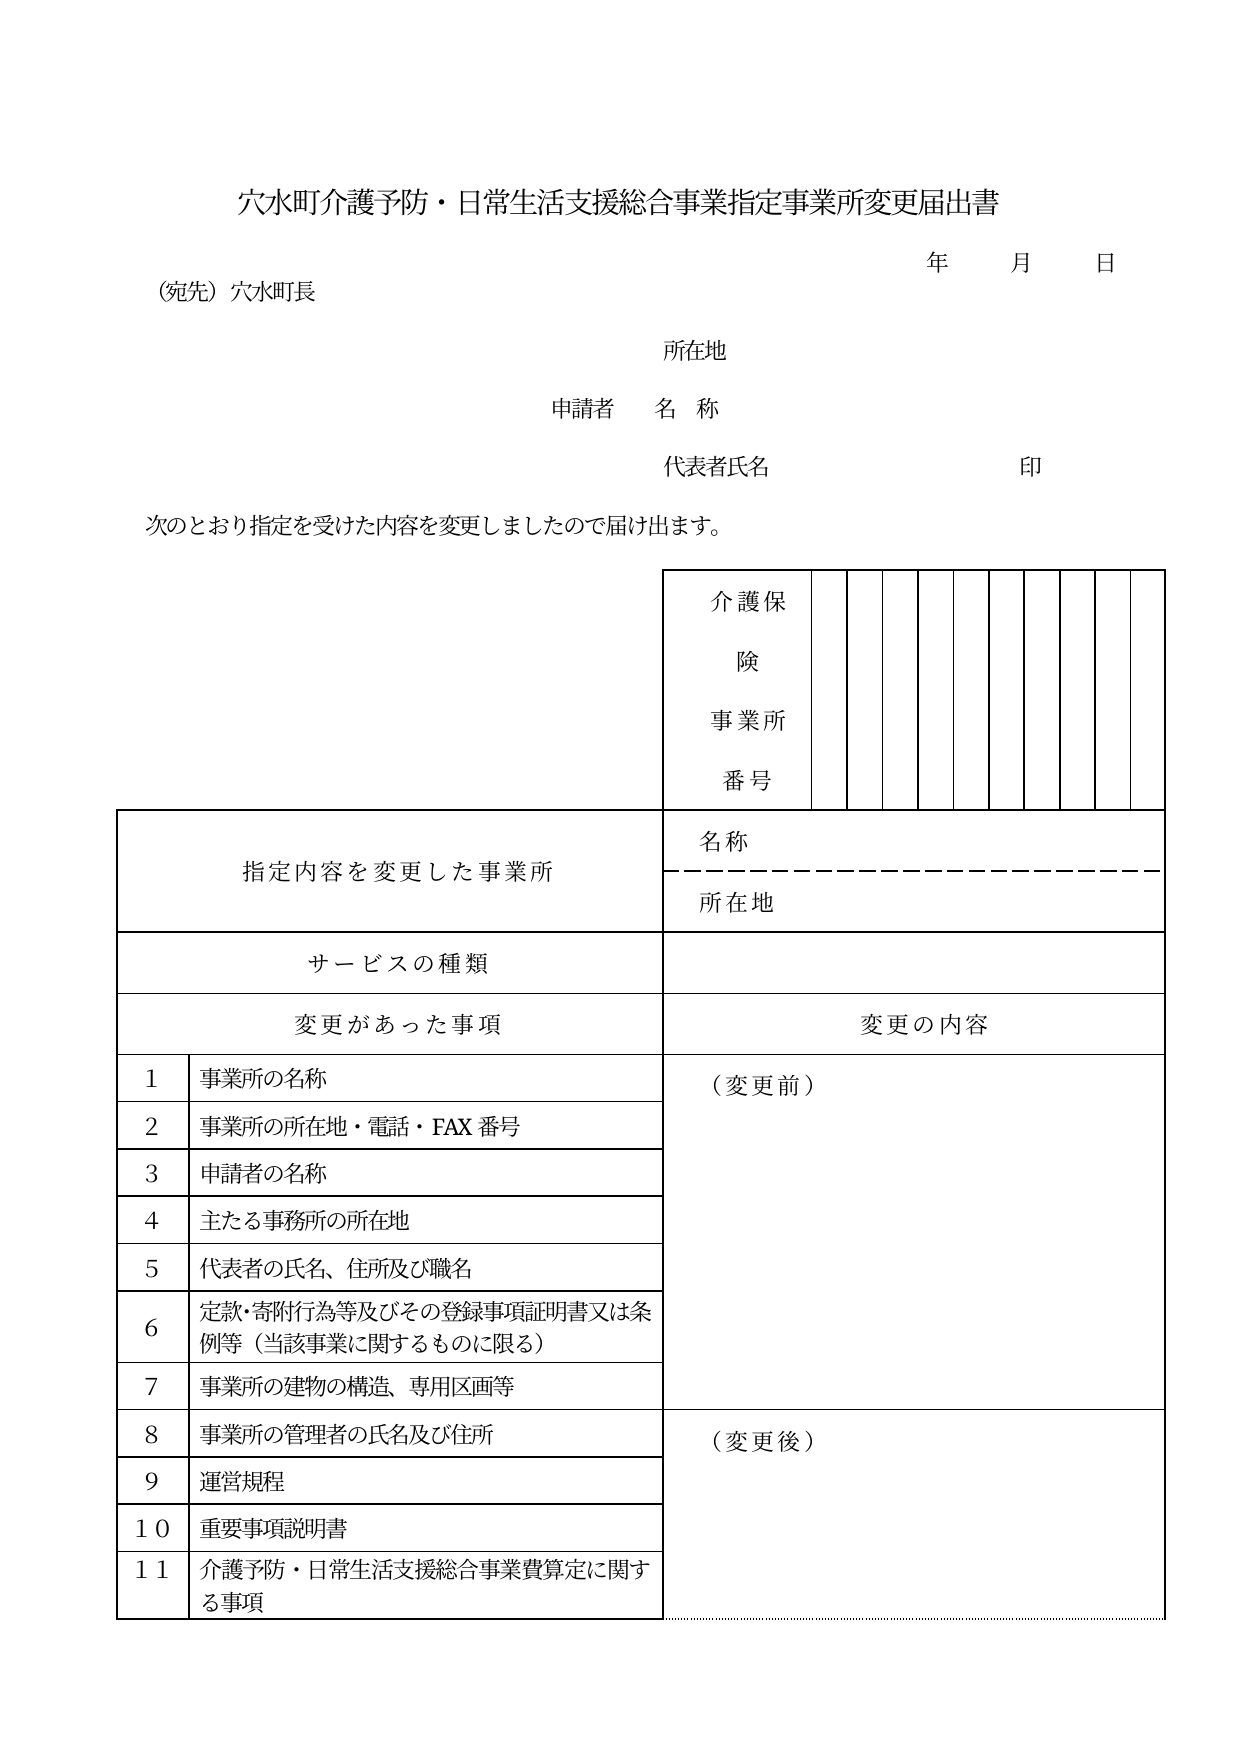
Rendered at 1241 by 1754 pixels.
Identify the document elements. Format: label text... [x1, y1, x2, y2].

table_header [1131, 571, 1164, 809]
table_cell １０ [118, 1505, 188, 1551]
table_cell 事業所の所在地・電話・FAX番号 [190, 1102, 662, 1148]
table_cell 名称 [664, 811, 1164, 870]
table_cell ２ [118, 1102, 188, 1148]
text 年 月 日 [121, 248, 1119, 277]
table_header [919, 571, 953, 809]
table_cell １１ [118, 1552, 188, 1618]
text 所在地 [121, 336, 1119, 365]
table_cell 指定内容を変更した事業所 [118, 811, 662, 931]
text 次のとおり指定を受けた内容を変更しましたので届け出ます。 [121, 511, 1119, 540]
table_cell ６ [118, 1292, 188, 1361]
table_header [812, 571, 846, 809]
table_cell ５ [118, 1244, 188, 1290]
table_header [990, 571, 1023, 809]
table_cell 重要事項説明書 [190, 1505, 662, 1551]
text 穴水町介護予防・日常生活支援総合事業指定事業所変更届出書 [121, 190, 1119, 219]
table_cell 変更があった事項 [118, 994, 662, 1053]
table_header [1061, 571, 1094, 809]
text 代表者氏名 印 [121, 452, 1119, 482]
table_cell 申請者の名称 [190, 1150, 662, 1195]
table_cell サービスの種類 [118, 933, 662, 992]
text 申請者 名 称 [121, 394, 1119, 423]
table_cell 定款･寄附行為等及びその登録事項証明書又は条例等（当該事業に関するものに限る） [190, 1292, 662, 1361]
table_cell 代表者の氏名、住所及び職名 [190, 1244, 662, 1290]
table_cell 主たる事務所の所在地 [190, 1197, 662, 1243]
table_header [954, 571, 988, 809]
table_cell ４ [118, 1197, 188, 1243]
table_cell 事業所の建物の構造、専用区画等 [190, 1363, 662, 1409]
table_cell [664, 933, 1164, 992]
table_cell （変更前） [664, 1055, 1164, 1409]
table_header 介護保険 事業所番号 [664, 571, 811, 809]
table_cell 所在地 [664, 870, 1164, 931]
table_cell 変更の内容 [664, 994, 1164, 1053]
table_cell １ [118, 1055, 188, 1101]
table_cell 事業所の名称 [190, 1055, 662, 1101]
text （宛先）穴水町長 [121, 277, 1119, 307]
table_header [848, 571, 882, 809]
table_cell ８ [118, 1410, 188, 1456]
table_cell 運営規程 [190, 1458, 662, 1503]
table_cell ９ [118, 1458, 188, 1503]
table_cell ７ [118, 1363, 188, 1409]
table_cell ３ [118, 1150, 188, 1195]
table_header [1096, 571, 1130, 809]
table_header [883, 571, 917, 809]
table_cell 介護予防・日常生活支援総合事業費算定に関する事項 [190, 1552, 662, 1618]
table_cell 事業所の管理者の氏名及び住所 [190, 1410, 662, 1456]
table_header [1025, 571, 1059, 809]
table_cell （変更後） [664, 1410, 1164, 1618]
